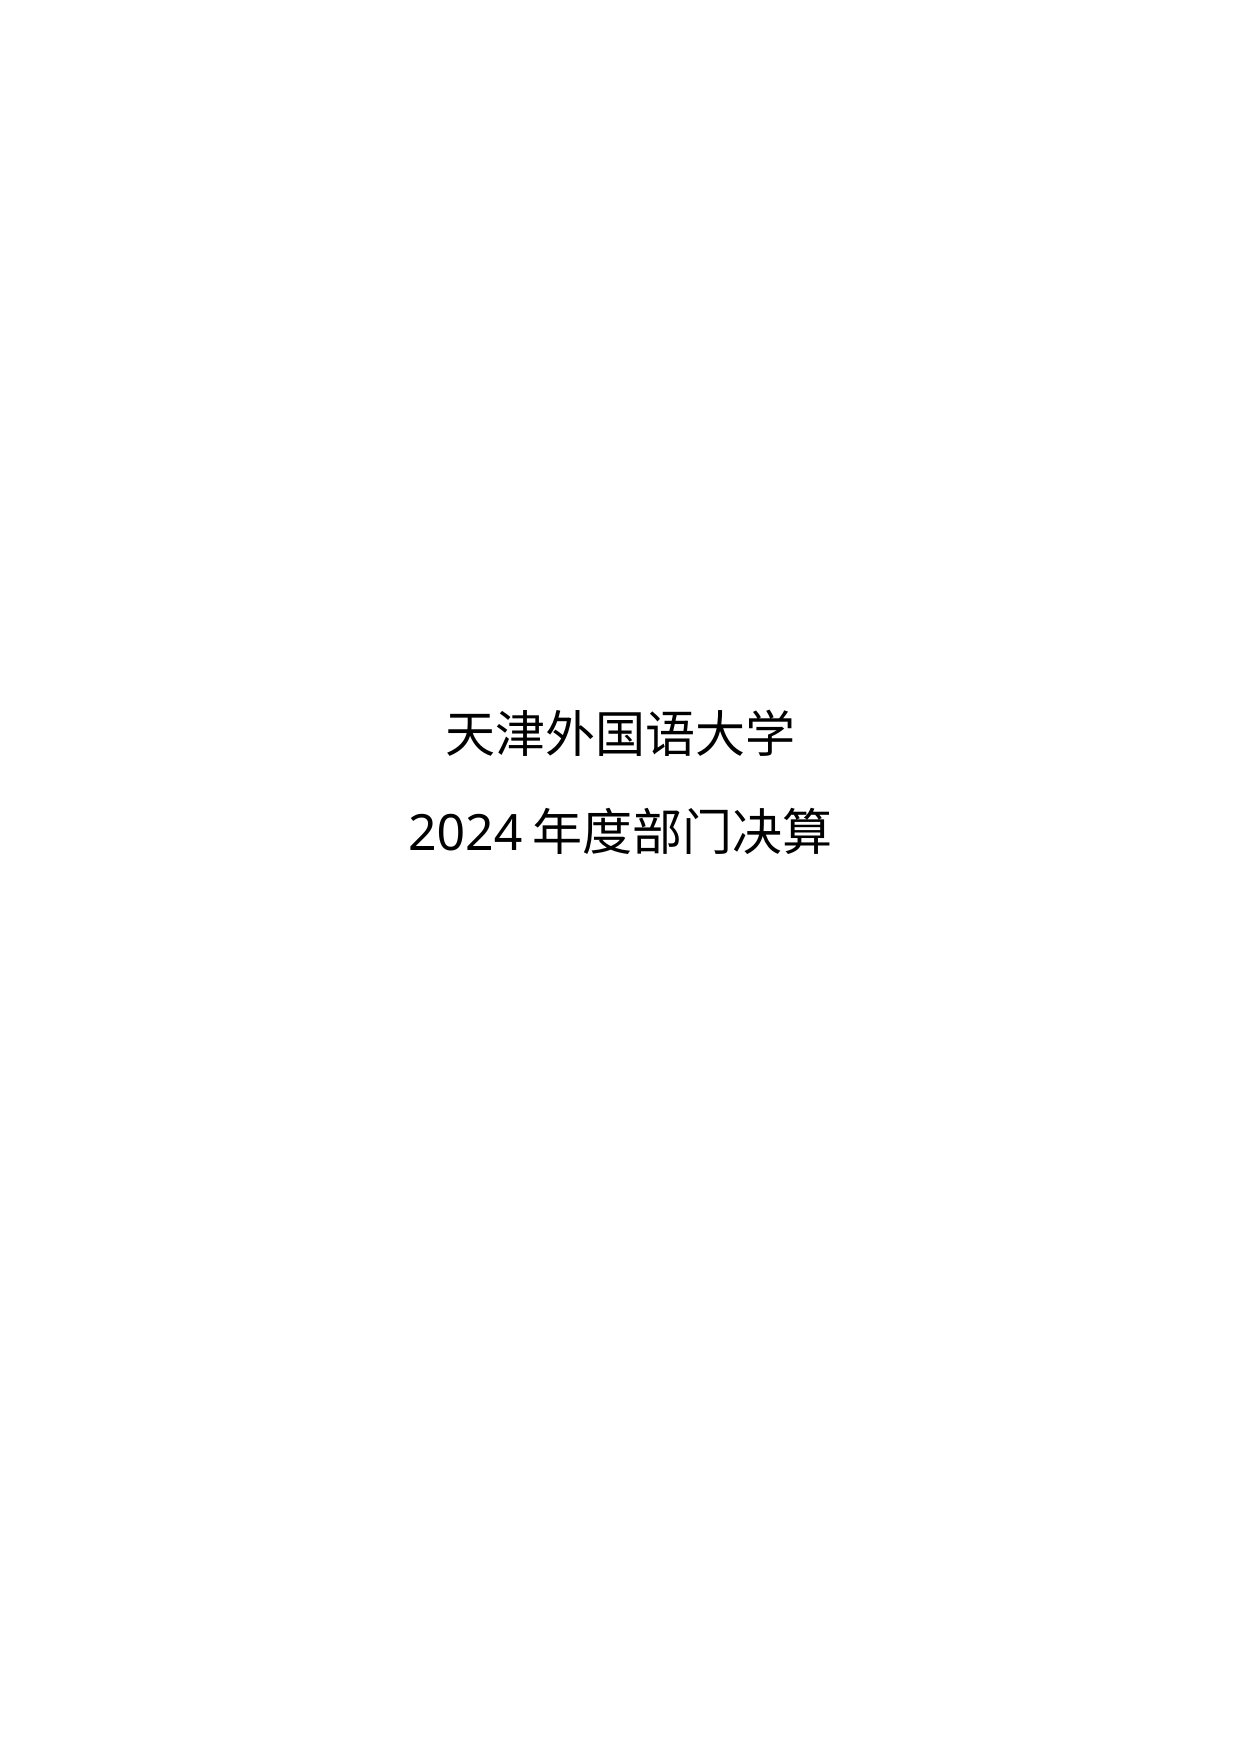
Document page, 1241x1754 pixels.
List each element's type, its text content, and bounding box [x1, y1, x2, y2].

text 2024年度部门决算 [187, 779, 1053, 877]
text 天津外国语大学 [187, 682, 1053, 779]
